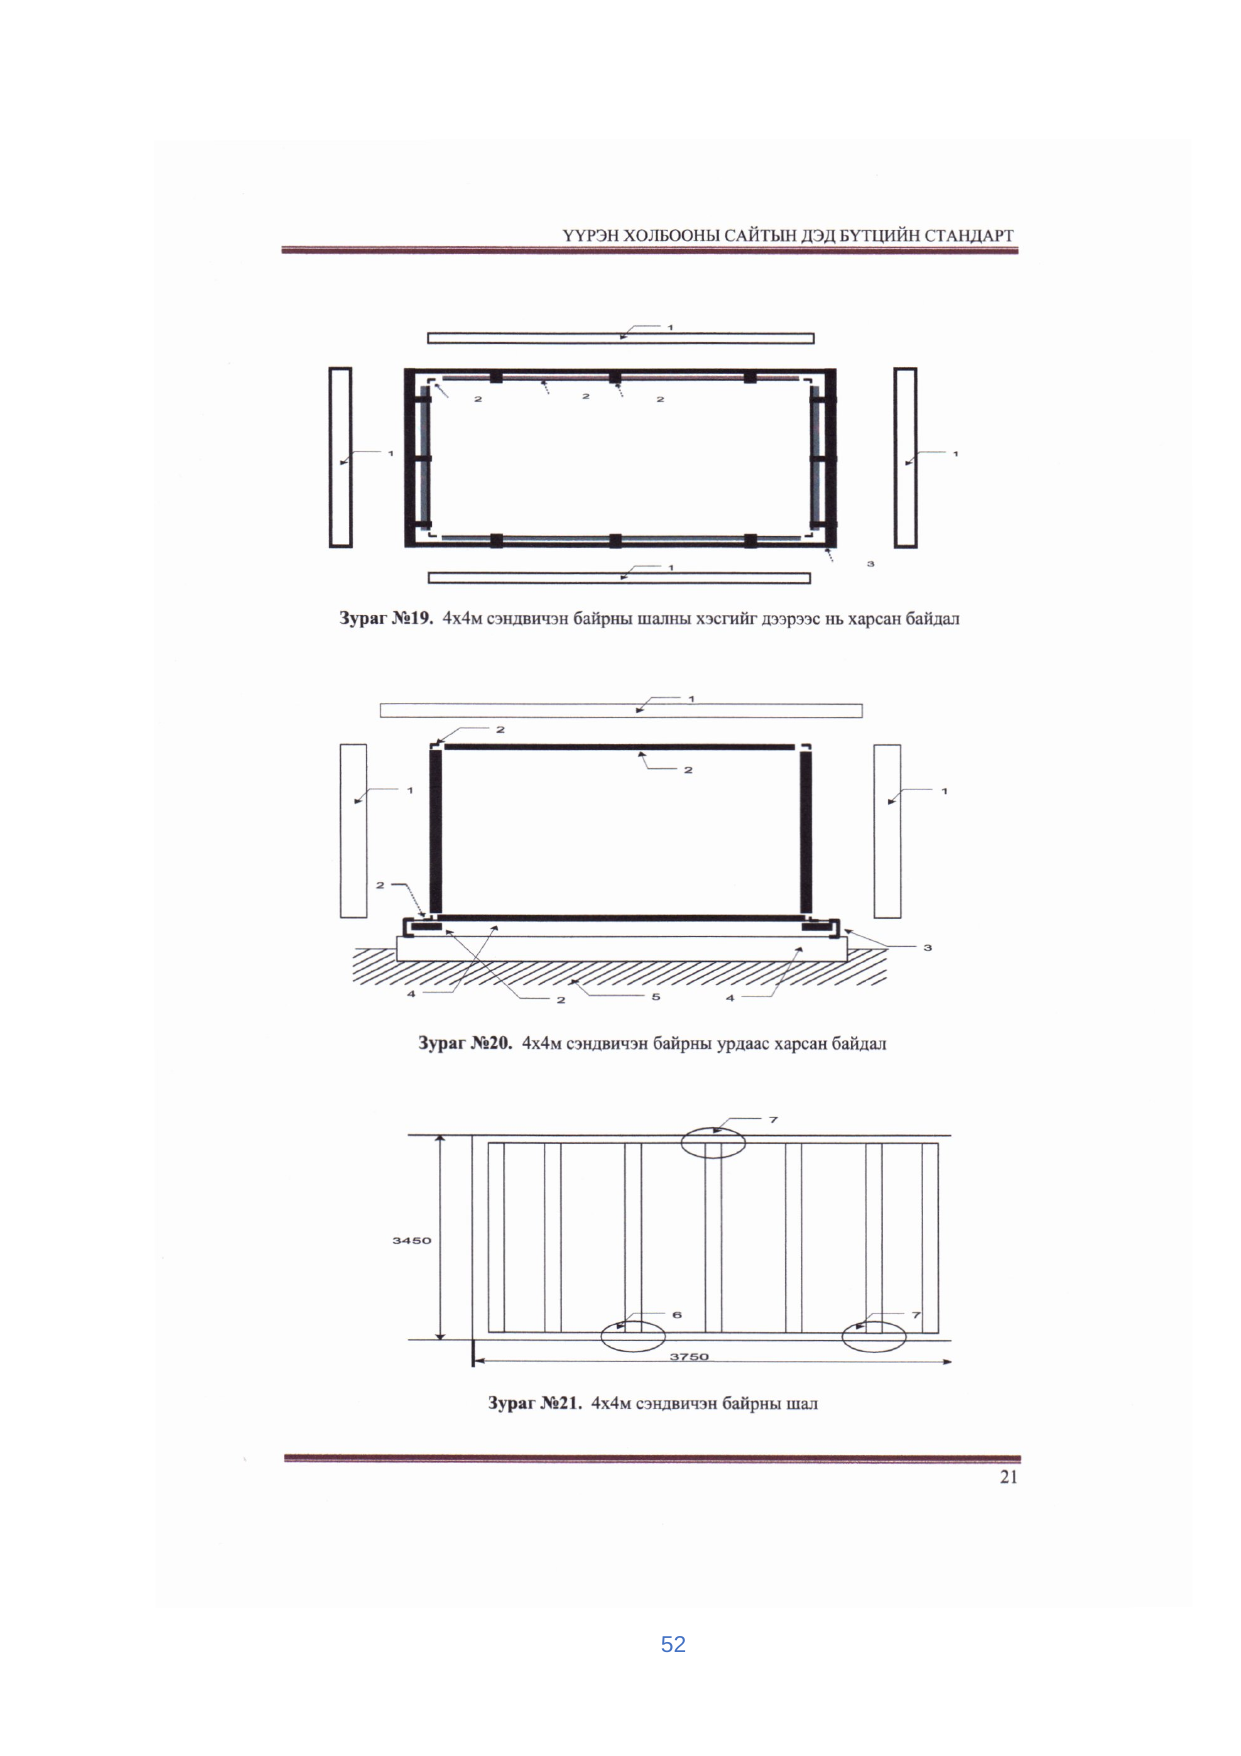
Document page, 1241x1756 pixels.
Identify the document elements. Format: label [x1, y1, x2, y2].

picture [154, 139, 1193, 1608]
